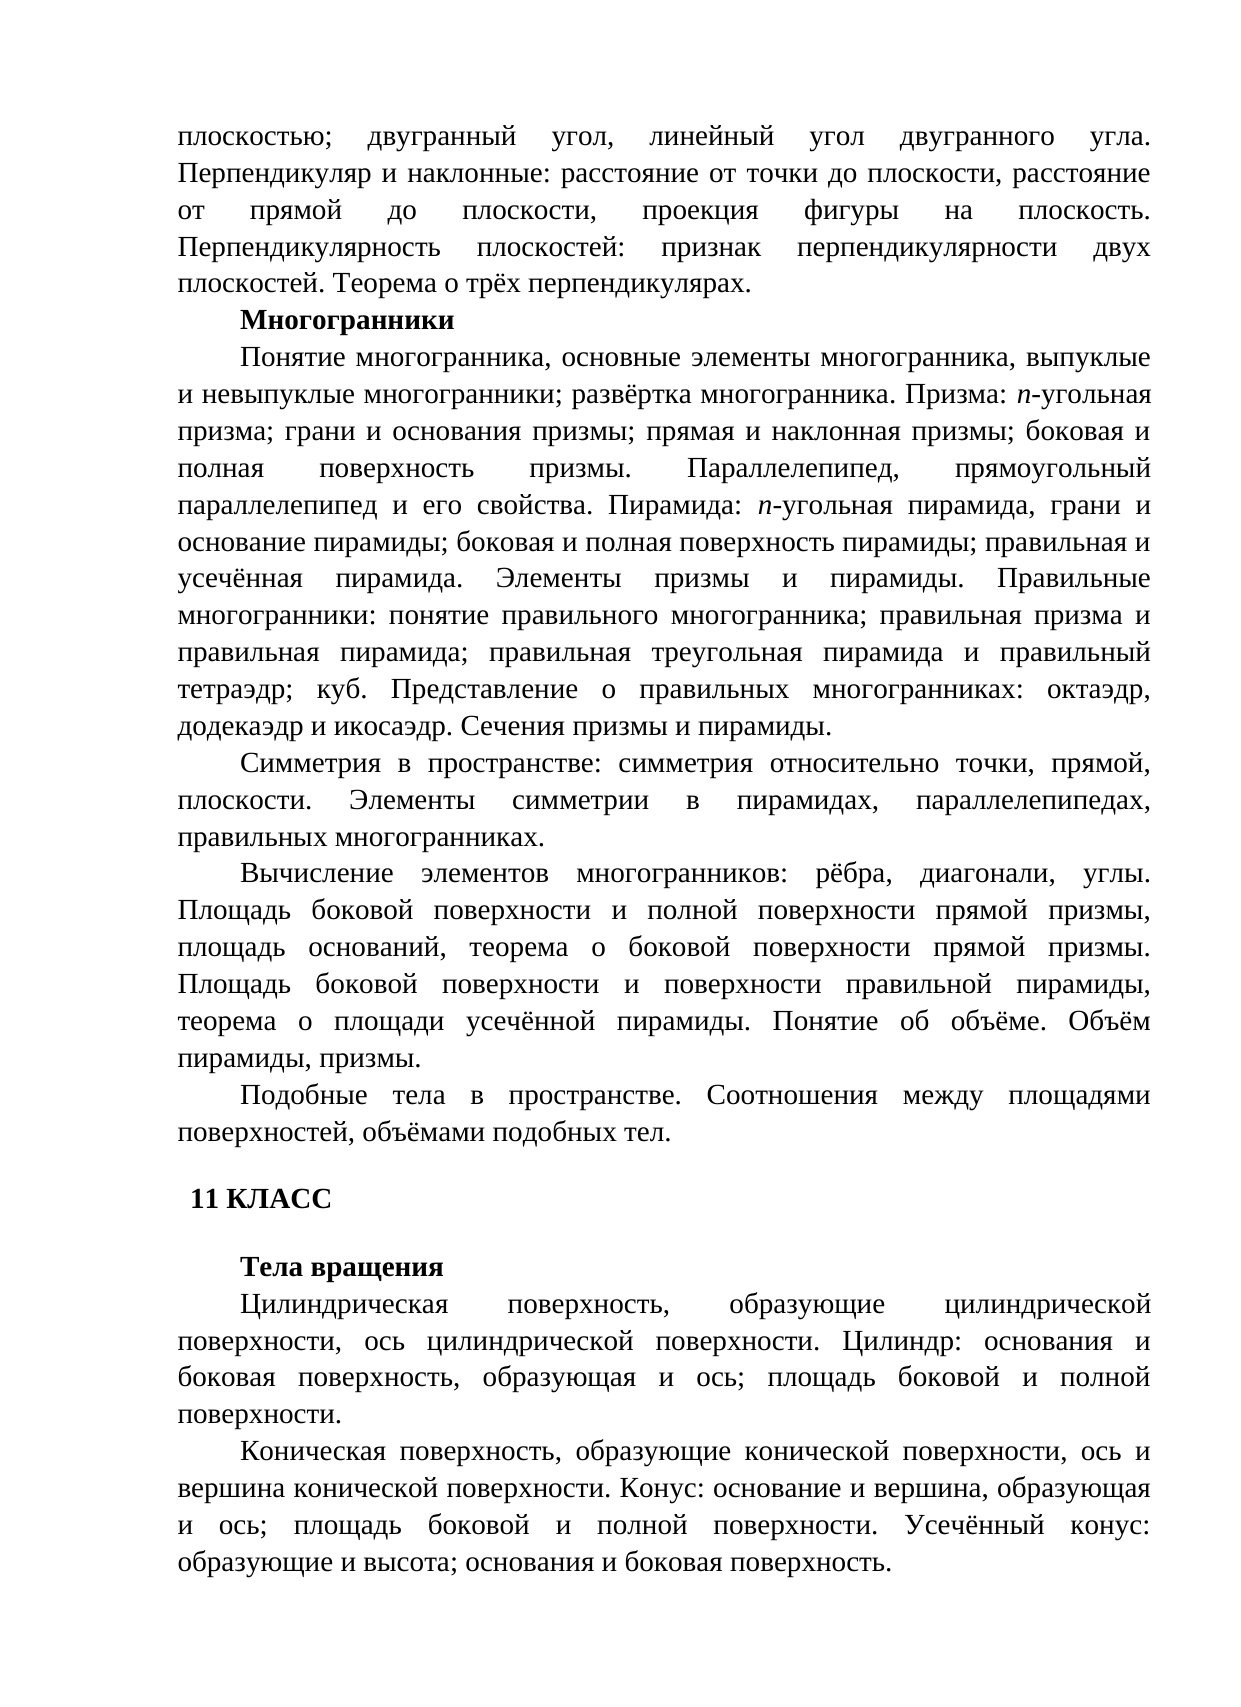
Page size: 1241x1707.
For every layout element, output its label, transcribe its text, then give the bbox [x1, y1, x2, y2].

text Цилиндрическая поверхность, образующие цилиндрической поверхности, ось цилиндрической поверхности. Цилиндр: основания и боковая поверхность, образующая и ось; площадь боковой и полной поверхности. [177, 1286, 1152, 1430]
text Подобные тела в пространстве. Соотношения между площадями поверхностей, объёмами подобных тел. [177, 1077, 1152, 1147]
text Коническая поверхность, образующие конической поверхности, ось и вершина конической поверхности. Конус: основание и вершина, образующая и ось; площадь боковой и полной поверхности. Усечённый конус: образующие и высота; основания и боковая поверхность. [177, 1433, 1152, 1577]
text Симметрия в пространстве: симметрия относительно точки, прямой, плоскости. Элементы симметрии в пирамидах, параллелепипедах, правильных многогранниках. [177, 745, 1152, 852]
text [177, 118, 1152, 299]
text Понятие многогранника, основные элементы многогранника, выпуклые и невыпуклые многогранники; развёртка многогранника. Призма: n-угольная призма; грани и основания призмы; прямая и наклонная призмы; боковая и полная поверхность призмы. Параллелепипед, прямоугольный параллелепипед и его свойства. Пирамида: n-угольная пирамида, грани и основание пирамиды; боковая и полная поверхность пирамиды; правильная и усечённая пирамида. Элементы призмы и пирамиды. Правильные многогранники: понятие правильного многогранника; правильная призма и правильная пирамида; правильная треугольная пирамида и правильный тетраэдр; куб. Представление о правильных многогранниках: октаэдр, додекаэдр и икосаэдр. Сечения призмы и пирамиды. [177, 339, 1152, 742]
text Многогранники [177, 302, 1152, 336]
text 11 КЛАСС [190, 1181, 1152, 1215]
text Вычисление элементов многогранников: рёбра, диагонали, углы. Площадь боковой поверхности и полной поверхности прямой призмы, площадь оснований, теорема о боковой поверхности прямой призмы. Площадь боковой поверхности и поверхности правильной пирамиды, теорема о площади усечённой пирамиды. Понятие об объёме. Объём пирамиды, призмы. [177, 856, 1152, 1073]
text Тела вращения [177, 1249, 1152, 1282]
